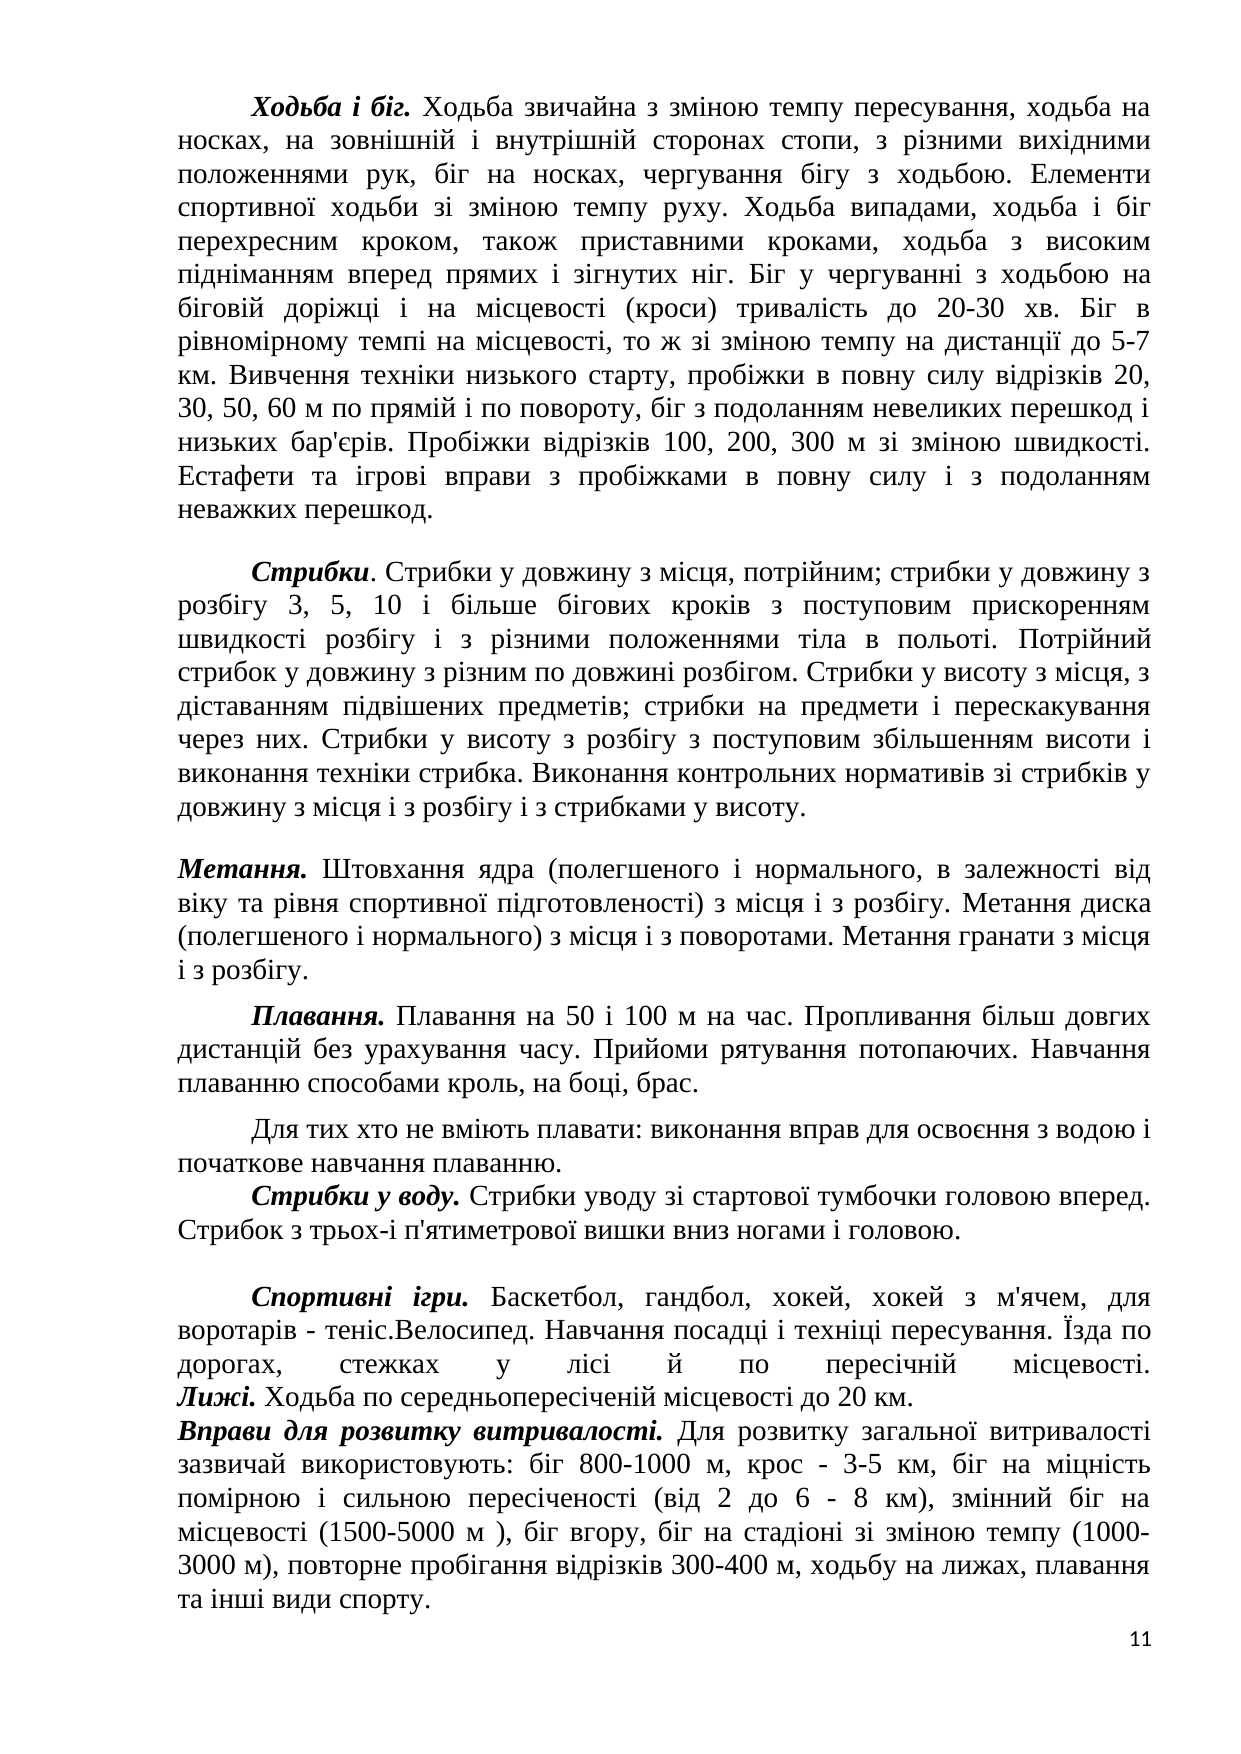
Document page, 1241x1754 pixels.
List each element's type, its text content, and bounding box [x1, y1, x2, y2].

text Ходьба і біг. Ходьба звичайна з зміною темпу пересування, ходьба на носках, на зовнішній і внутрішній сторонах стопи, з різними вихідними положеннями рук, біг на носках, чергування бігу з ходьбою. Елементи спортивної ходьби зі зміною темпу руху. Ходьба випадами, ходьба і біг перехресним кроком, також приставними кроками, ходьба з високим підніманням вперед прямих і зігнутих ніг. Біг у чергуванні з ходьбою на біговій доріжці і на місцевості (кроси) тривалість до 20-30 хв. Біг в рівномірному темпі на місцевості, то ж зі зміною темпу на дистанції до 5-. Вивчення техніки низького старту, пробіжки в повну силу відрізків 20, 30, 50, по прямій і по повороту, біг з подоланням невеликих перешкод і низьких бар'єрів. Пробіжки відрізків 100, 200, зі зміною швидкості. Естафети та ігрові вправи з пробіжками в повну силу і з подоланням неважких перешкод. [177, 89, 1152, 525]
text Стрибки у воду. Стрибки уводу зі стартової тумбочки головою вперед. Стрибок з трьох-і п'ятиметрової вишки вниз ногами і головою. [177, 1178, 1152, 1245]
text Метання. Штовхання ядра (полегшеного і нормального, в залежності від віку та рівня спортивної підготовленості) з місця і з розбігу. Метання диска (полегшеного і нормального) з місця і з поворотами. Метання гранати з місця і з розбігу. [177, 851, 1152, 986]
text Плавання. Плавання на 50 і на час. Пропливання більш довгих дистанцій без урахування часу. Прийоми рятування потопаючих. Навчання плаванню способами кроль, на боці, брас. [177, 998, 1152, 1099]
text Для тих хто не вміють плавати: виконання вправ для освоєння з водою і початкове навчання плаванню. [177, 1111, 1152, 1178]
text Стрибки. Стрибки у довжину з місця, потрійним; стрибки у довжину з розбігу 3, 5, 10 і більше бігових кроків з поступовим прискоренням швидкості розбігу і з різними положеннями тіла в польоті. Потрійний стрибок у довжину з різним по довжині розбігом. Стрибки у висоту з місця, з діставанням підвішених предметів; стрибки на предмети і перескакування через них. Стрибки у висоту з розбігу з поступовим збільшенням висоти і виконання техніки стрибка. Виконання контрольних нормативів зі стрибків у довжину з місця і з розбігу і з стрибками у висоту. [177, 554, 1152, 822]
text Спортивні ігри. Баскетбол, гандбол, хокей, хокей з м'ячем, для воротарів - теніс.Велосипед. Навчання посадці і техніці пересування. Їзда по дорогах, стежках у лісі й по пересічній місцевості. Лижі. Ходьба по середньопересіченій місцевості до . [177, 1279, 1152, 1413]
text Вправи для розвитку витривалості. Для розвитку загальної витривалості зазвичай використовують: біг 800-, крос - 3-, біг на міцність помірною і сильною пересіченості (від 2 до 6 - ), змінний біг на місцевості (1500- ), біг вгору, біг на стадіоні зі зміною темпу (1000-), повторне пробігання відрізків 300-, ходьбу на лижах, плавання та інші види спорту. [177, 1413, 1152, 1614]
